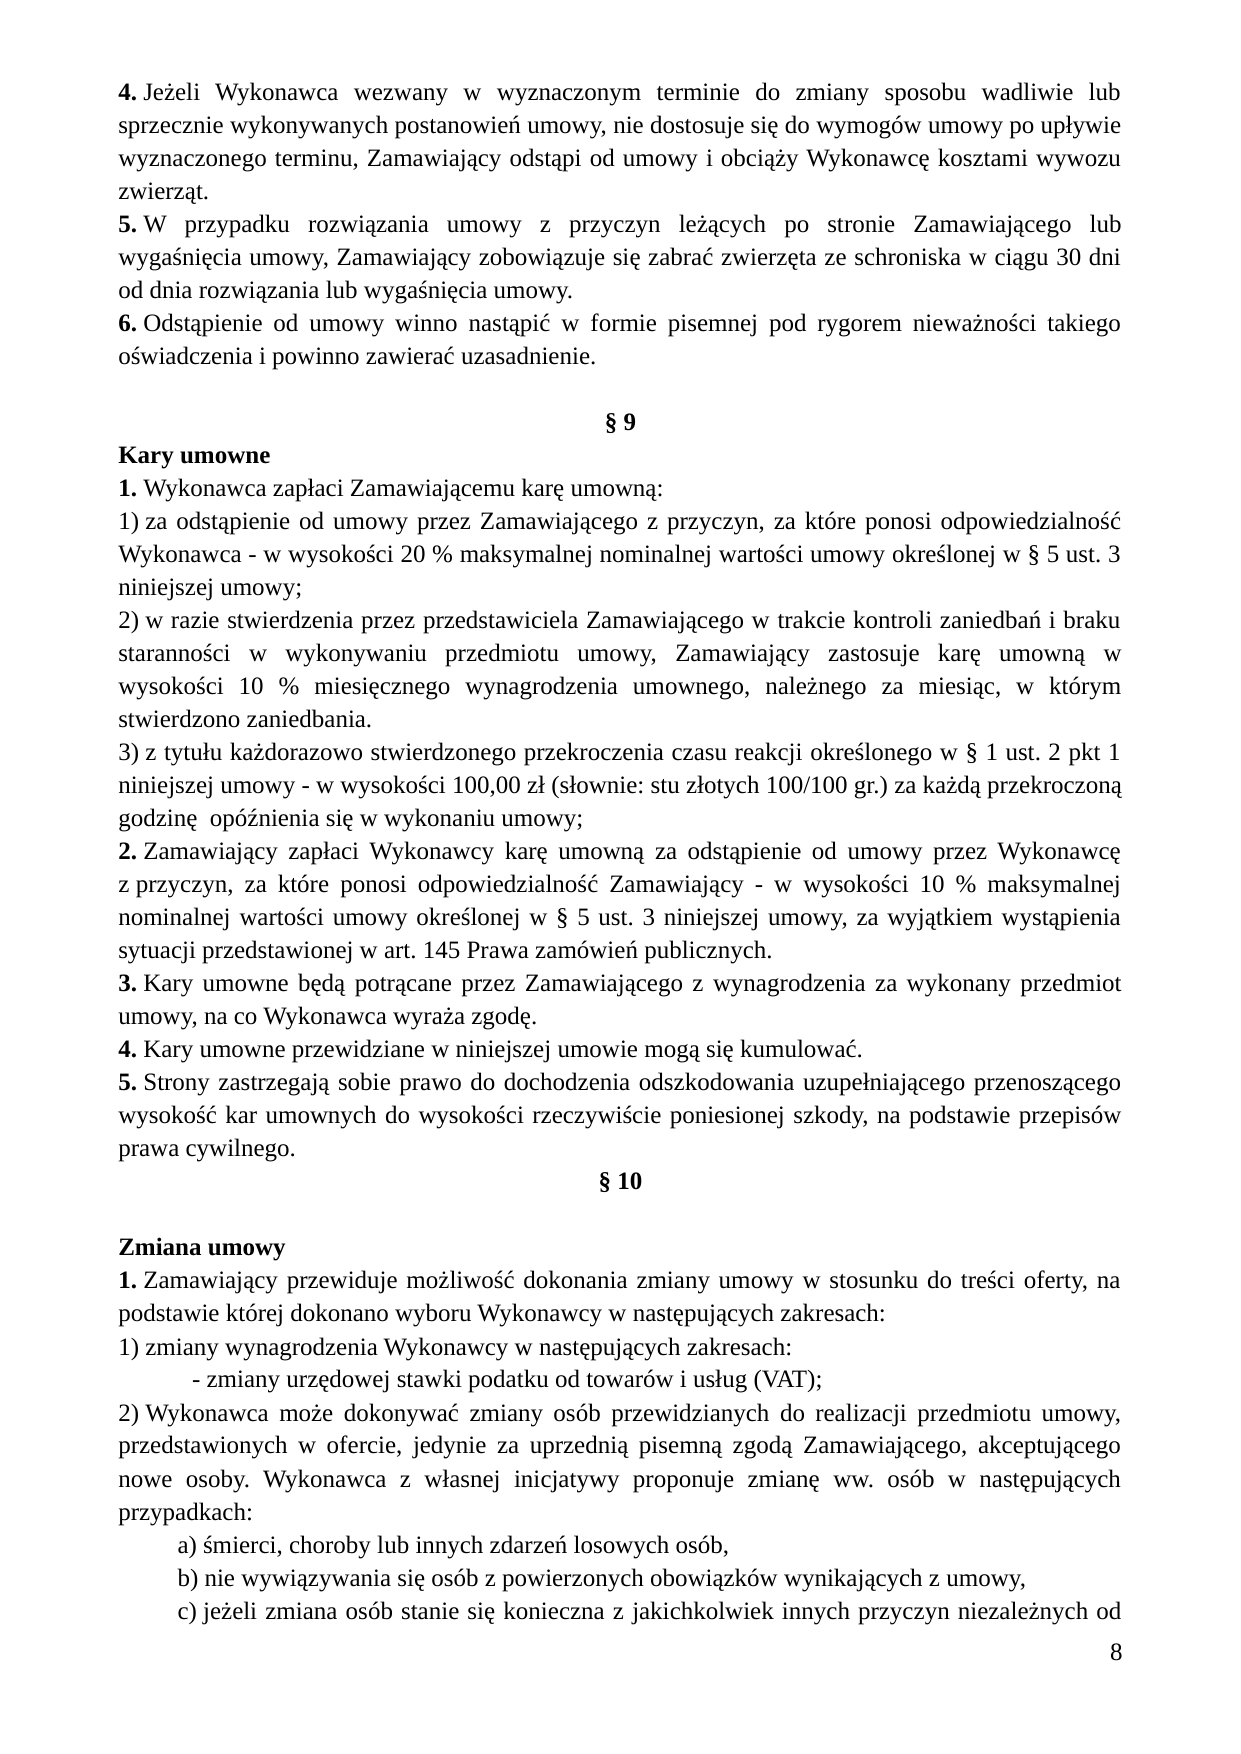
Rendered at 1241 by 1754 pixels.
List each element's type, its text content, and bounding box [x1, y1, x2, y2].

text Zmiana umowy [118, 1232, 1122, 1261]
text 2. Zamawiający zapłaci Wykonawcy karę umowną za odstąpienie od umowy przez Wykonawcę z przyczyn, za które ponosi odpowiedzialność Zamawiający - w wysokości 10 % maksymalnej nominalnej wartości umowy określonej w § 5 ust. 3 niniejszej umowy, za wyjątkiem wystąpienia sytuacji przedstawionej w art. 145 Prawa zamówień publicznych. [118, 836, 1122, 964]
text - zmiany urzędowej stawki podatku od towarów i usług (VAT); [118, 1364, 1122, 1393]
text § 10 [118, 1166, 1122, 1195]
text 3) z tytułu każdorazowo stwierdzonego przekroczenia czasu reakcji określonego w § 1 ust. 2 pkt 1 niniejszej umowy - w wysokości 100,00 zł (słownie: stu złotych 100/100 gr.) za każdą przekroczoną godzinę opóźnienia się w wykonaniu umowy; [118, 737, 1122, 832]
text 3. Kary umowne będą potrącane przez Zamawiającego z wynagrodzenia za wykonany przedmiot umowy, na co Wykonawca wyraża zgodę. [118, 968, 1122, 1030]
text 5. Strony zastrzegają sobie prawo do dochodzenia odszkodowania uzupełniającego przenoszącego wysokość kar umownych do wysokości rzeczywiście poniesionej szkody, na podstawie przepisów prawa cywilnego. [118, 1067, 1122, 1162]
text 1. Wykonawca zapłaci Zamawiającemu karę umowną: [118, 473, 1122, 502]
text 4. Kary umowne przewidziane w niniejszej umowie mogą się kumulować. [118, 1034, 1122, 1063]
text Kary umowne [118, 440, 1122, 469]
text 2) w razie stwierdzenia przez przedstawiciela Zamawiającego w trakcie kontroli zaniedbań i braku staranności w wykonywaniu przedmiotu umowy, Zamawiający zastosuje karę umowną w wysokości 10 % miesięcznego wynagrodzenia umownego, należnego za miesiąc, w którym stwierdzono zaniedbania. [118, 605, 1122, 733]
text § 9 [118, 407, 1122, 436]
text 6. Odstąpienie od umowy winno nastąpić w formie pisemnej pod rygorem nieważności takiego oświadczenia i powinno zawierać uzasadnienie. [118, 308, 1122, 370]
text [118, 1596, 1122, 1624]
text 1) zmiany wynagrodzenia Wykonawcy w następujących zakresach: [118, 1332, 1122, 1360]
text 5. W przypadku rozwiązania umowy z przyczyn leżących po stronie Zamawiającego lub wygaśnięcia umowy, Zamawiający zobowiązuje się zabrać zwierzęta ze schroniska w ciągu 30 dni od dnia rozwiązania lub wygaśnięcia umowy. [118, 209, 1122, 304]
text b) nie wywiązywania się osób z powierzonych obowiązków wynikających z umowy, [118, 1563, 1122, 1591]
text 2) Wykonawca może dokonywać zmiany osób przewidzianych do realizacji przedmiotu umowy, przedstawionych w ofercie, jedynie za uprzednią pisemną zgodą Zamawiającego, akceptującego nowe osoby. Wykonawca z własnej inicjatywy proponuje zmianę ww. osób w następujących przypadkach: [118, 1398, 1122, 1525]
text 1) za odstąpienie od umowy przez Zamawiającego z przyczyn, za które ponosi odpowiedzialność Wykonawca - w wysokości 20 % maksymalnej nominalnej wartości umowy określonej w § 5 ust. 3 niniejszej umowy; [118, 506, 1122, 601]
text 4. Jeżeli Wykonawca wezwany w wyznaczonym terminie do zmiany sposobu wadliwie lub sprzecznie wykonywanych postanowień umowy, nie dostosuje się do wymogów umowy po upływie wyznaczonego terminu, Zamawiający odstąpi od umowy i obciąży Wykonawcę kosztami wywozu zwierząt. [118, 77, 1122, 204]
text a) śmierci, choroby lub innych zdarzeń losowych osób, [118, 1530, 1122, 1558]
text 1. Zamawiający przewiduje możliwość dokonania zmiany umowy w stosunku do treści oferty, na podstawie której dokonano wyboru Wykonawcy w następujących zakresach: [118, 1266, 1122, 1327]
